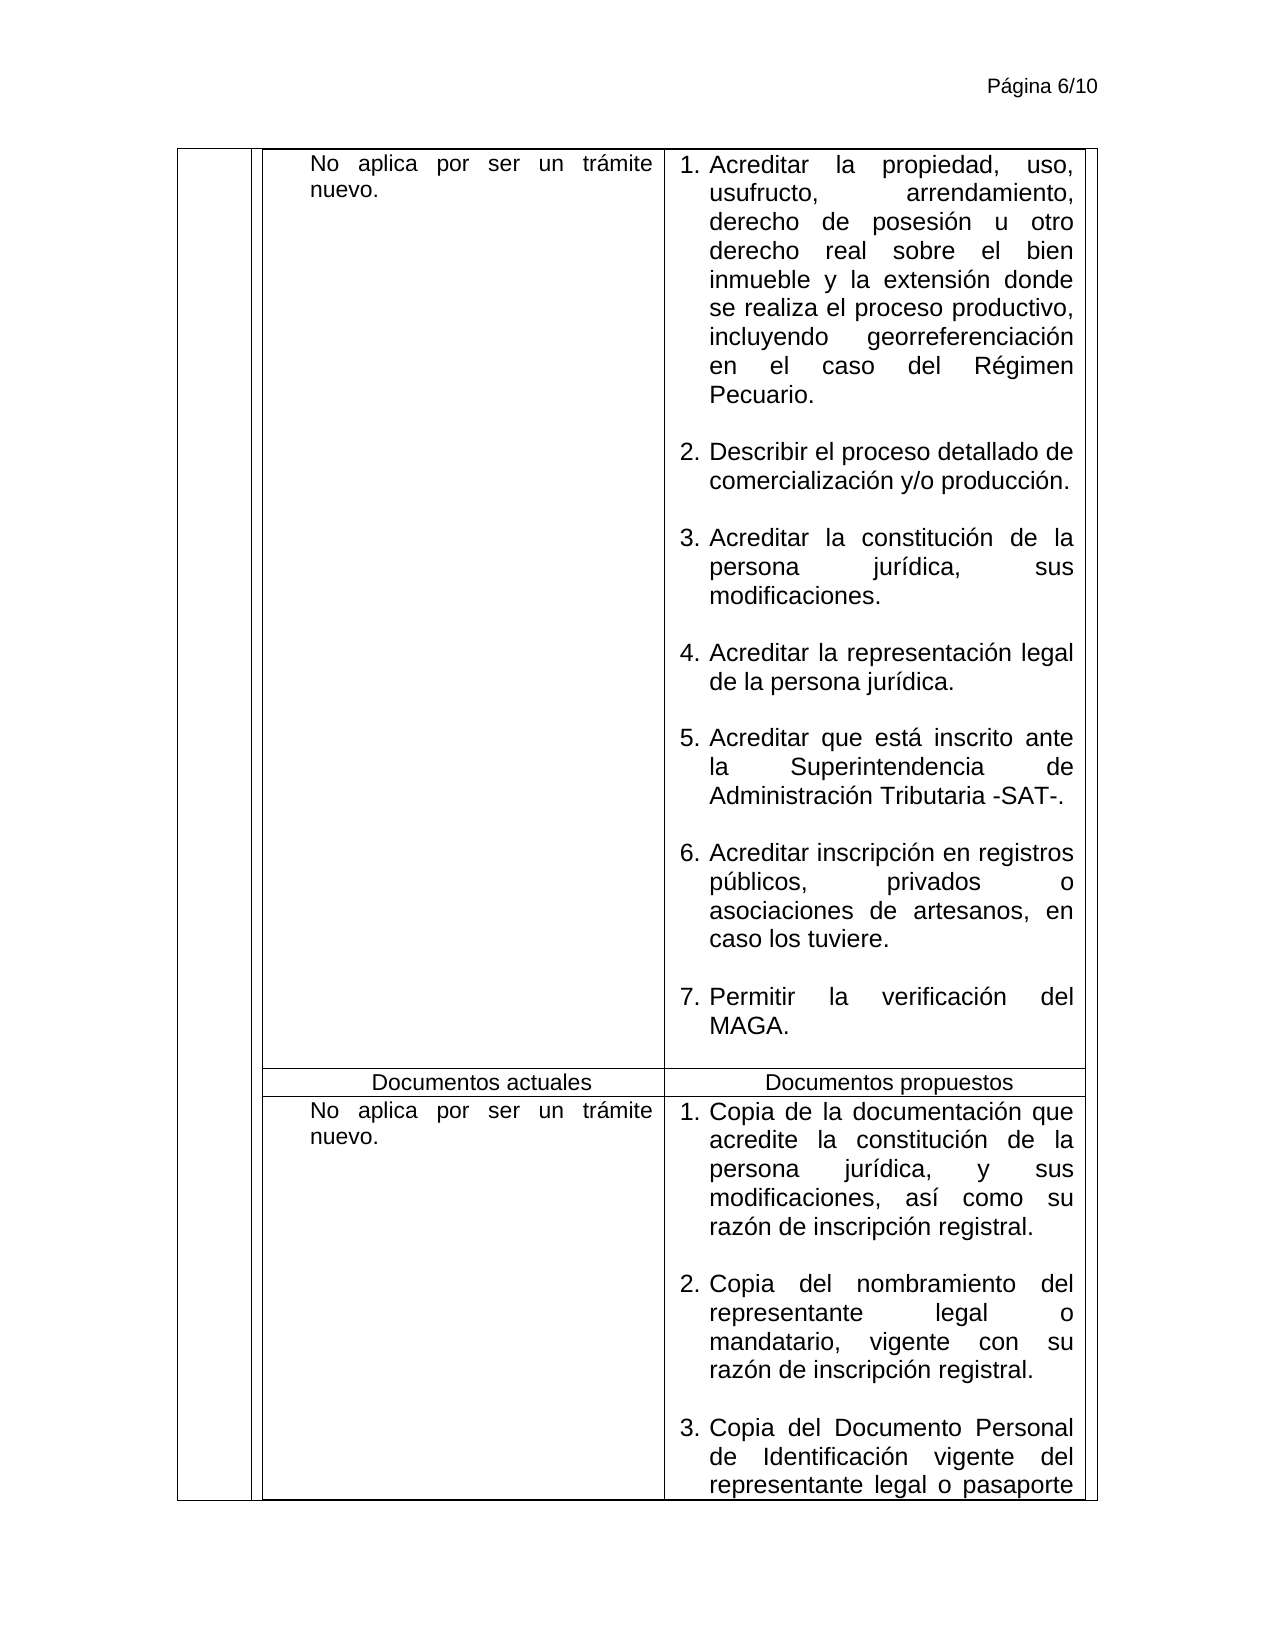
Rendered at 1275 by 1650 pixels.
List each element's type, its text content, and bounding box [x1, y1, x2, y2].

table_cell DISEÑO ACTUAL Y REDISEÑO DEL PROCEDIMIENTO PROCEDIMIENTO [665, 1069, 1085, 1096]
table_cell DISEÑO ACTUAL Y REDISEÑO DEL PROCEDIMIENTO PROCEDIMIENTO [665, 150, 1085, 1068]
table_cell DISEÑO ACTUAL Y REDISEÑO DEL PROCEDIMIENTO PROCEDIMIENTO [263, 1097, 664, 1499]
table_cell DISEÑO ACTUAL Y REDISEÑO DEL PROCEDIMIENTO PROCEDIMIENTO [263, 1069, 664, 1096]
table_cell DISEÑO ACTUAL Y REDISEÑO DEL PROCEDIMIENTO PROCEDIMIENTO [263, 150, 664, 1068]
table_cell 3 [178, 149, 251, 1500]
table_cell DISEÑO ACTUAL Y REDISEÑO DEL PROCEDIMIENTO PROCEDIMIENTO [665, 1097, 1085, 1499]
